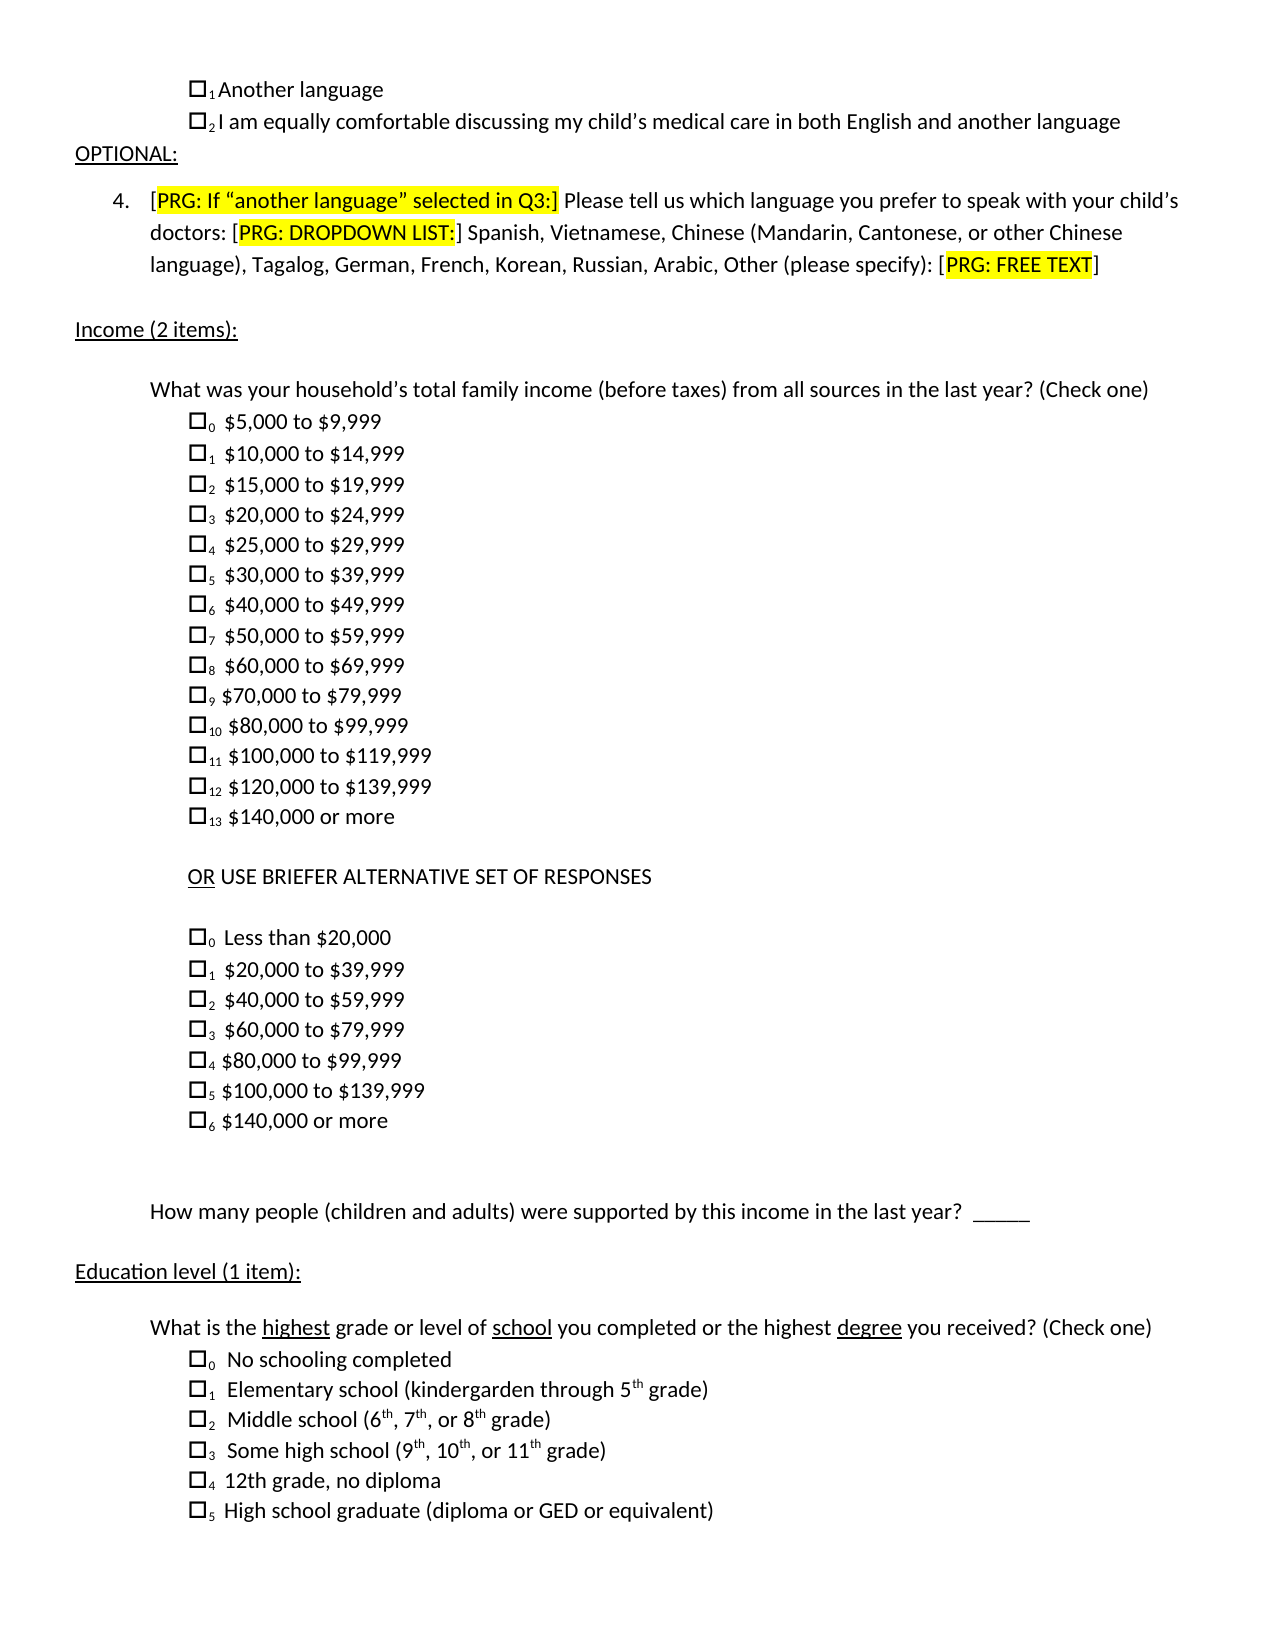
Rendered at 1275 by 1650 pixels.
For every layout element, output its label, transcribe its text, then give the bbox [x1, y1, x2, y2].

text 8 $60,000 to $69,999 [187, 651, 1200, 679]
text 4 $25,000 to $29,999 [187, 530, 1200, 558]
text 5 High school graduate (diploma or GED or equivalent) [187, 1496, 1200, 1524]
text What was your household’s total family income (before taxes) from all sources in the last year? (Check one) [150, 375, 1200, 403]
text 11 $100,000 to $119,999 [187, 742, 1200, 770]
text 1 $10,000 to $14,999 [187, 439, 1200, 468]
text 2 Middle school (6th, 7th, or 8th grade) [187, 1406, 1200, 1434]
text 1 Elementary school (kindergarden through 5th grade) [187, 1375, 1200, 1403]
text 5 $30,000 to $39,999 [187, 560, 1200, 588]
text 1 $20,000 to $39,999 [187, 955, 1200, 983]
text 2 $40,000 to $59,999 [187, 985, 1200, 1013]
text 9 $70,000 to $79,999 [187, 681, 1200, 709]
text 2 $15,000 to $19,999 [187, 470, 1200, 498]
text 0 No schooling completed [187, 1345, 1200, 1373]
text 0 $5,000 to $9,999 [187, 407, 1200, 435]
text 13 $140,000 or more [187, 802, 1200, 830]
list [PRG: If “another language” selected in Q3:] Please tell us which language you prefer to speak with your child’s doctors: [PRG: DROPDOWN LIST:] Spanish, Vietnamese, Chinese (Mandarin, Cantonese, or other Chinese language), Tagalog, German, French, Korean, Russian, Arabic, Other (please specify): [PRG: FREE TEXT] [112, 186, 1200, 279]
text 4 $80,000 to $99,999 [187, 1046, 1200, 1074]
text 1 Another language [75, 75, 1200, 103]
text 3 Some high school (9th, 10th, or 11th grade) [187, 1436, 1200, 1464]
text 4 12th grade, no diploma [187, 1466, 1200, 1494]
text 7 $50,000 to $59,999 [187, 621, 1200, 649]
text Education level (1 item): [75, 1257, 1200, 1285]
text 0 Less than $20,000 [187, 923, 1200, 951]
text OR USE BRIEFER ALTERNATIVE SET OF RESPONSES [187, 862, 1200, 891]
text 6 $40,000 to $49,999 [187, 591, 1200, 619]
text 2 I am equally comfortable discussing my child’s medical care in both English and another language [75, 107, 1200, 135]
text Income (2 items): [75, 315, 1200, 343]
text 3 $60,000 to $79,999 [187, 1016, 1200, 1043]
text 3 $20,000 to $24,999 [187, 500, 1200, 528]
text 5 $100,000 to $139,999 [187, 1076, 1200, 1104]
text 12 $120,000 to $139,999 [187, 772, 1200, 800]
text 10 $80,000 to $99,999 [187, 711, 1200, 739]
text How many people (children and adults) were supported by this income in the last year? _____ [150, 1197, 1200, 1225]
text What is the highest grade or level of school you completed or the highest degree you received? (Check one) [150, 1313, 1200, 1341]
text 6 $140,000 or more [187, 1106, 1200, 1134]
text OPTIONAL: [75, 139, 1200, 167]
